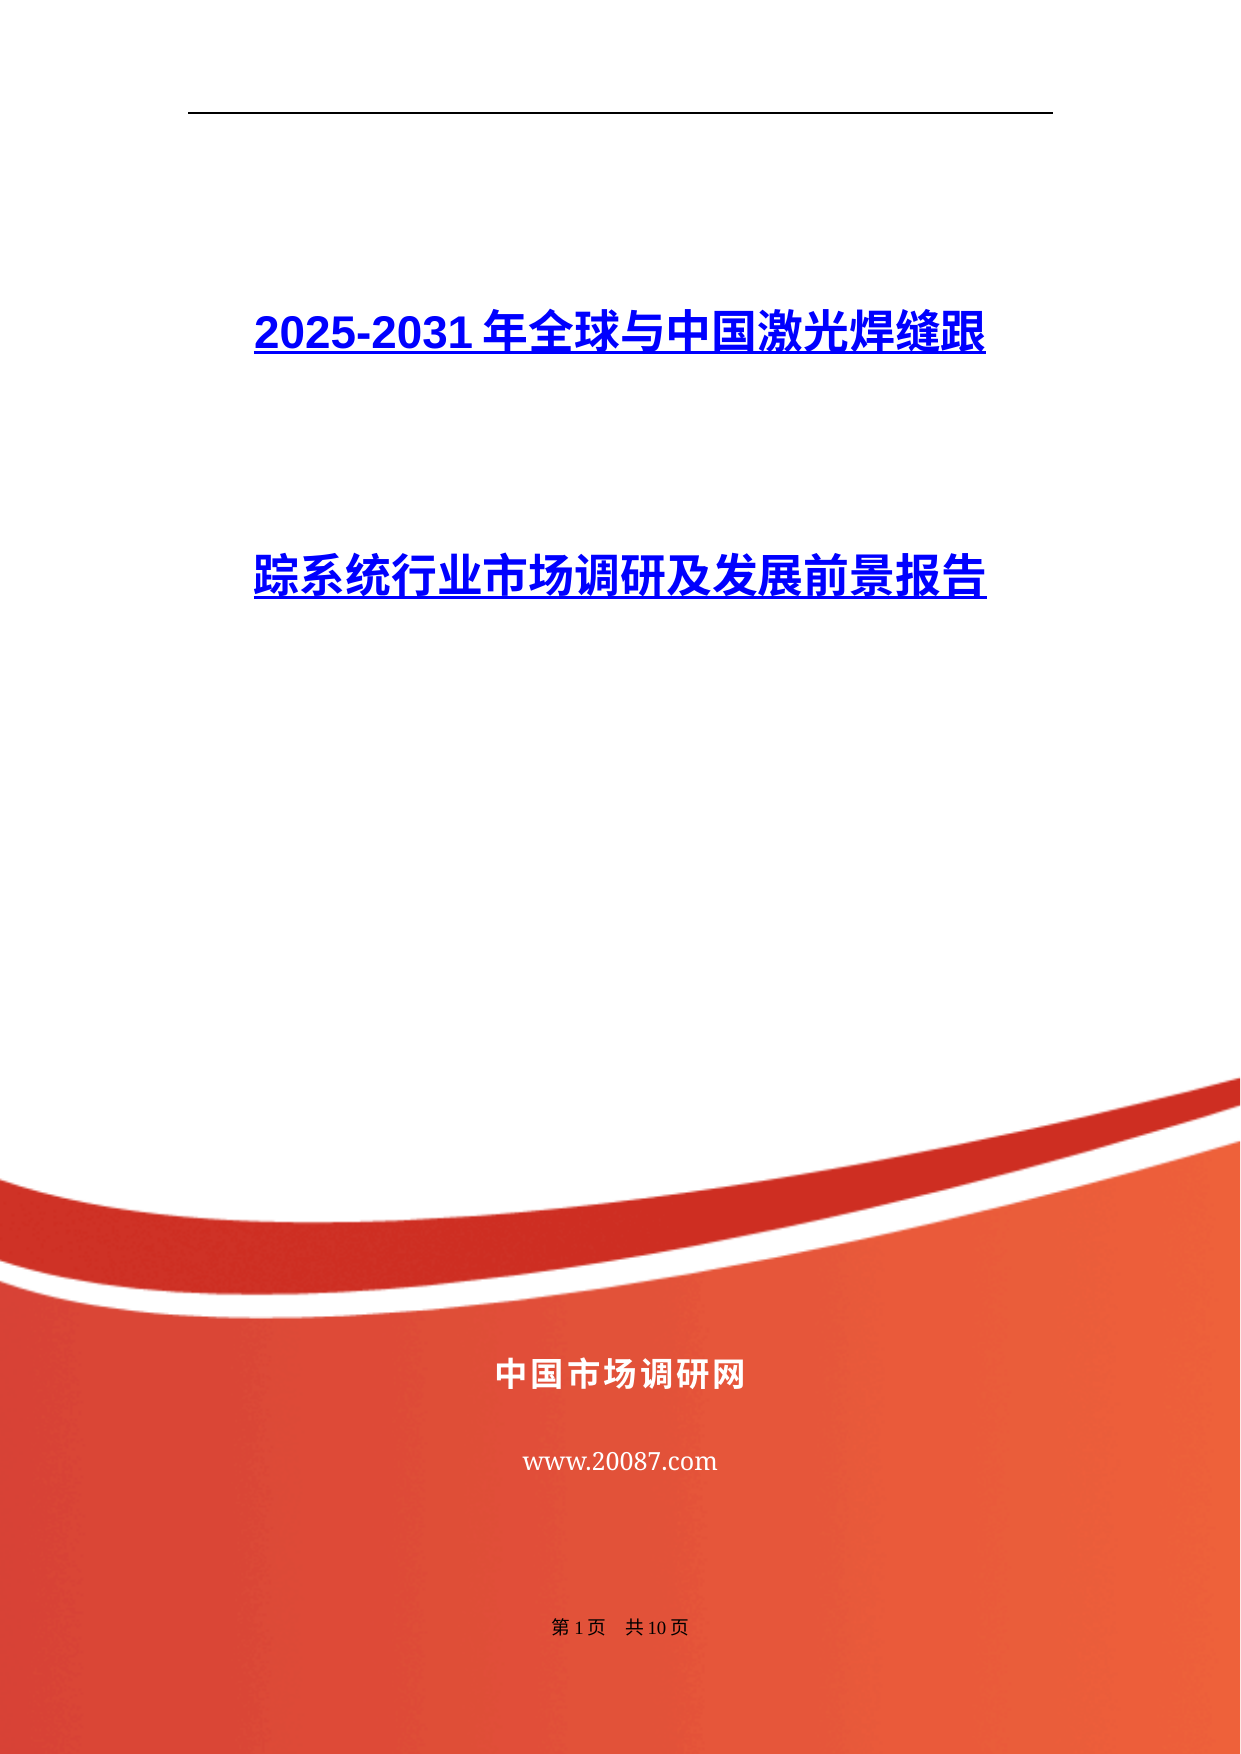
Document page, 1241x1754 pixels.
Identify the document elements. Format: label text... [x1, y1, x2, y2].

text www.20087.com [187, 1428, 1053, 1493]
table_header 2025-2031年全球与中国激光焊缝跟踪系统行业市场调研及发展前景报告 [188, 207, 1053, 773]
picture [0, 1006, 1241, 1754]
subtitle 中国市场调研网 [187, 1339, 1053, 1404]
